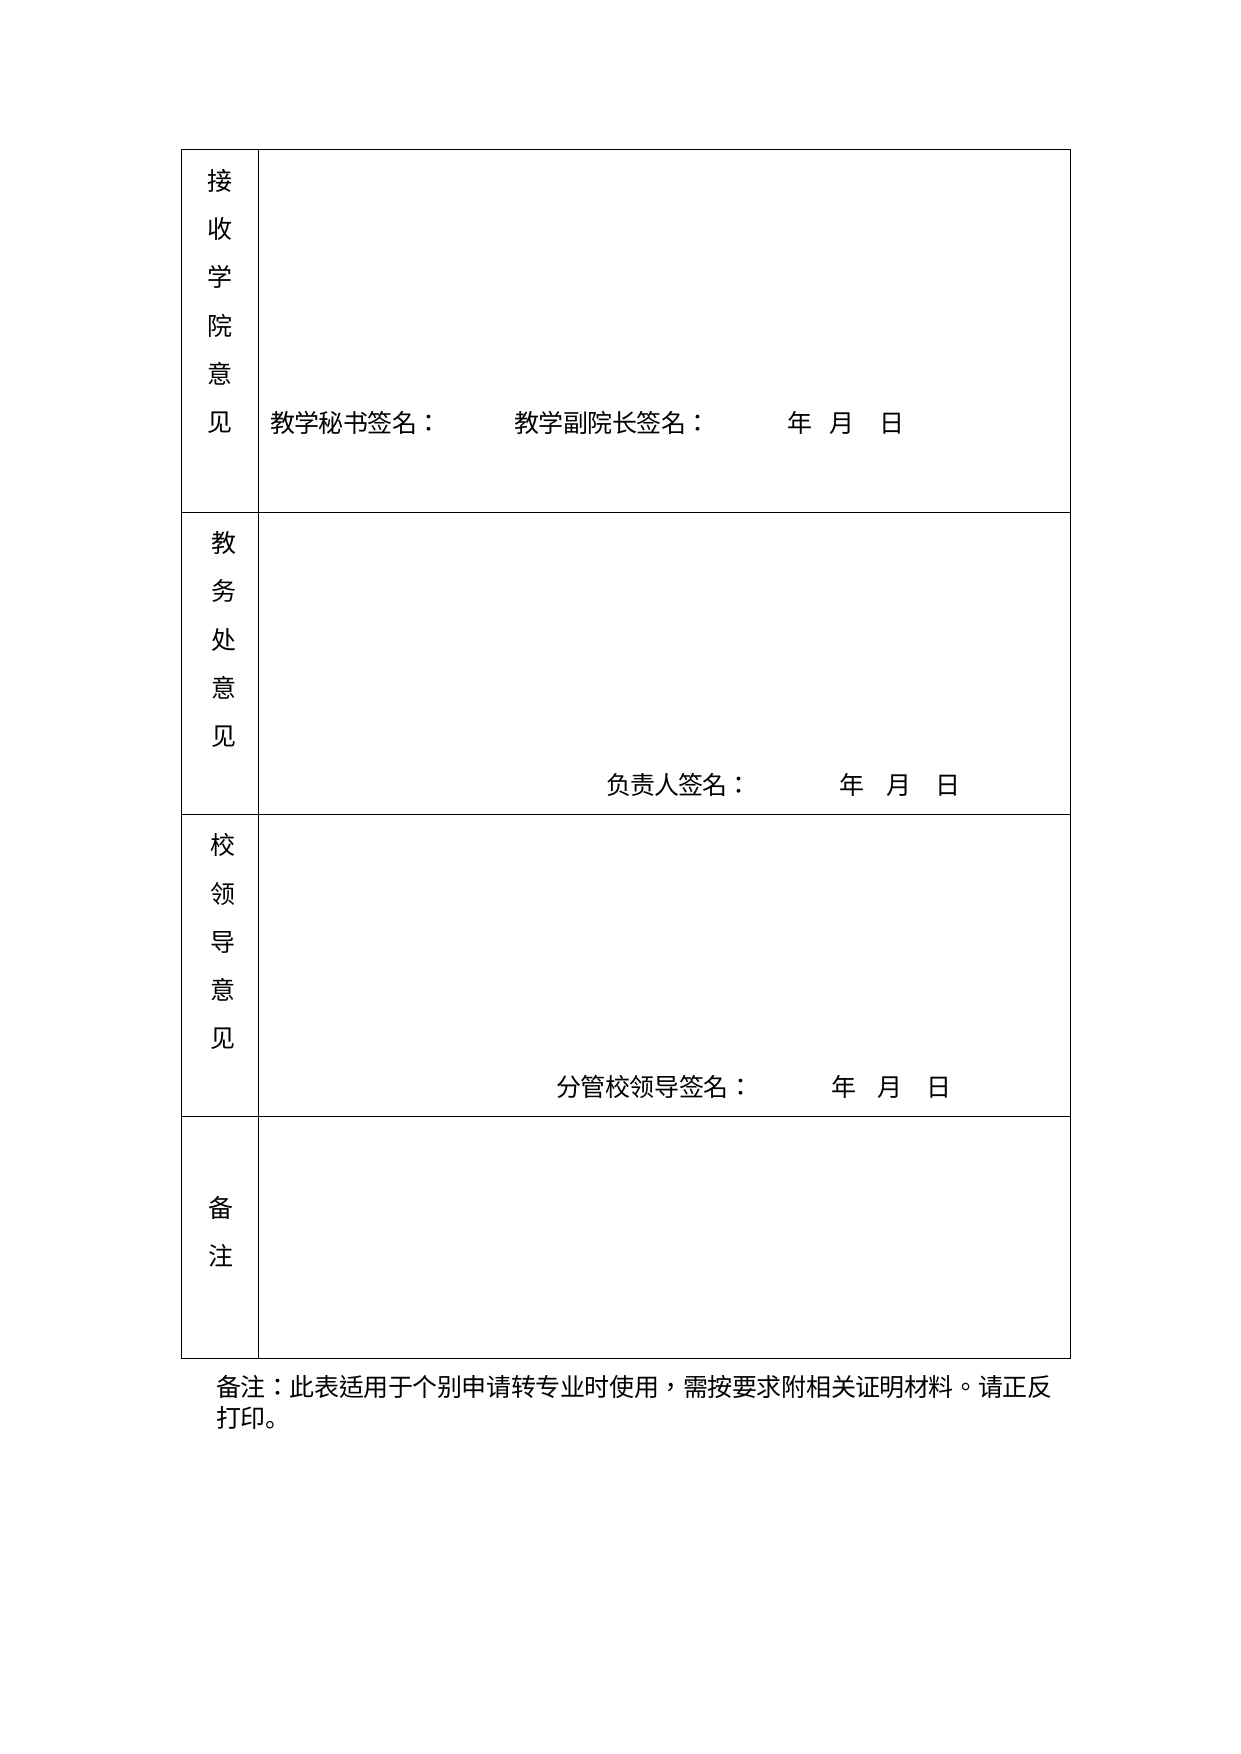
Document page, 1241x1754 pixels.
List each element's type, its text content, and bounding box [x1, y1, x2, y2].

table_cell [259, 1117, 1070, 1358]
table_cell 教 务 处 意 见 [182, 513, 258, 814]
table_header 教学秘书签名： 教学副院长签名： 年 月 日 [259, 150, 1070, 512]
table_cell 备 注 [182, 1117, 258, 1358]
table_cell 负责人签名： 年 月 日 [259, 513, 1070, 814]
table_header 接 收 学 院 意 见 [182, 150, 258, 512]
table_cell 校 领 导 意 见 [182, 815, 258, 1116]
text 备注：此表适用于个别申请转专业时使用，需按要求附相关证明材料。请正反打印。 [216, 1370, 1071, 1435]
table_cell 分管校领导签名： 年 月 日 [259, 815, 1070, 1116]
